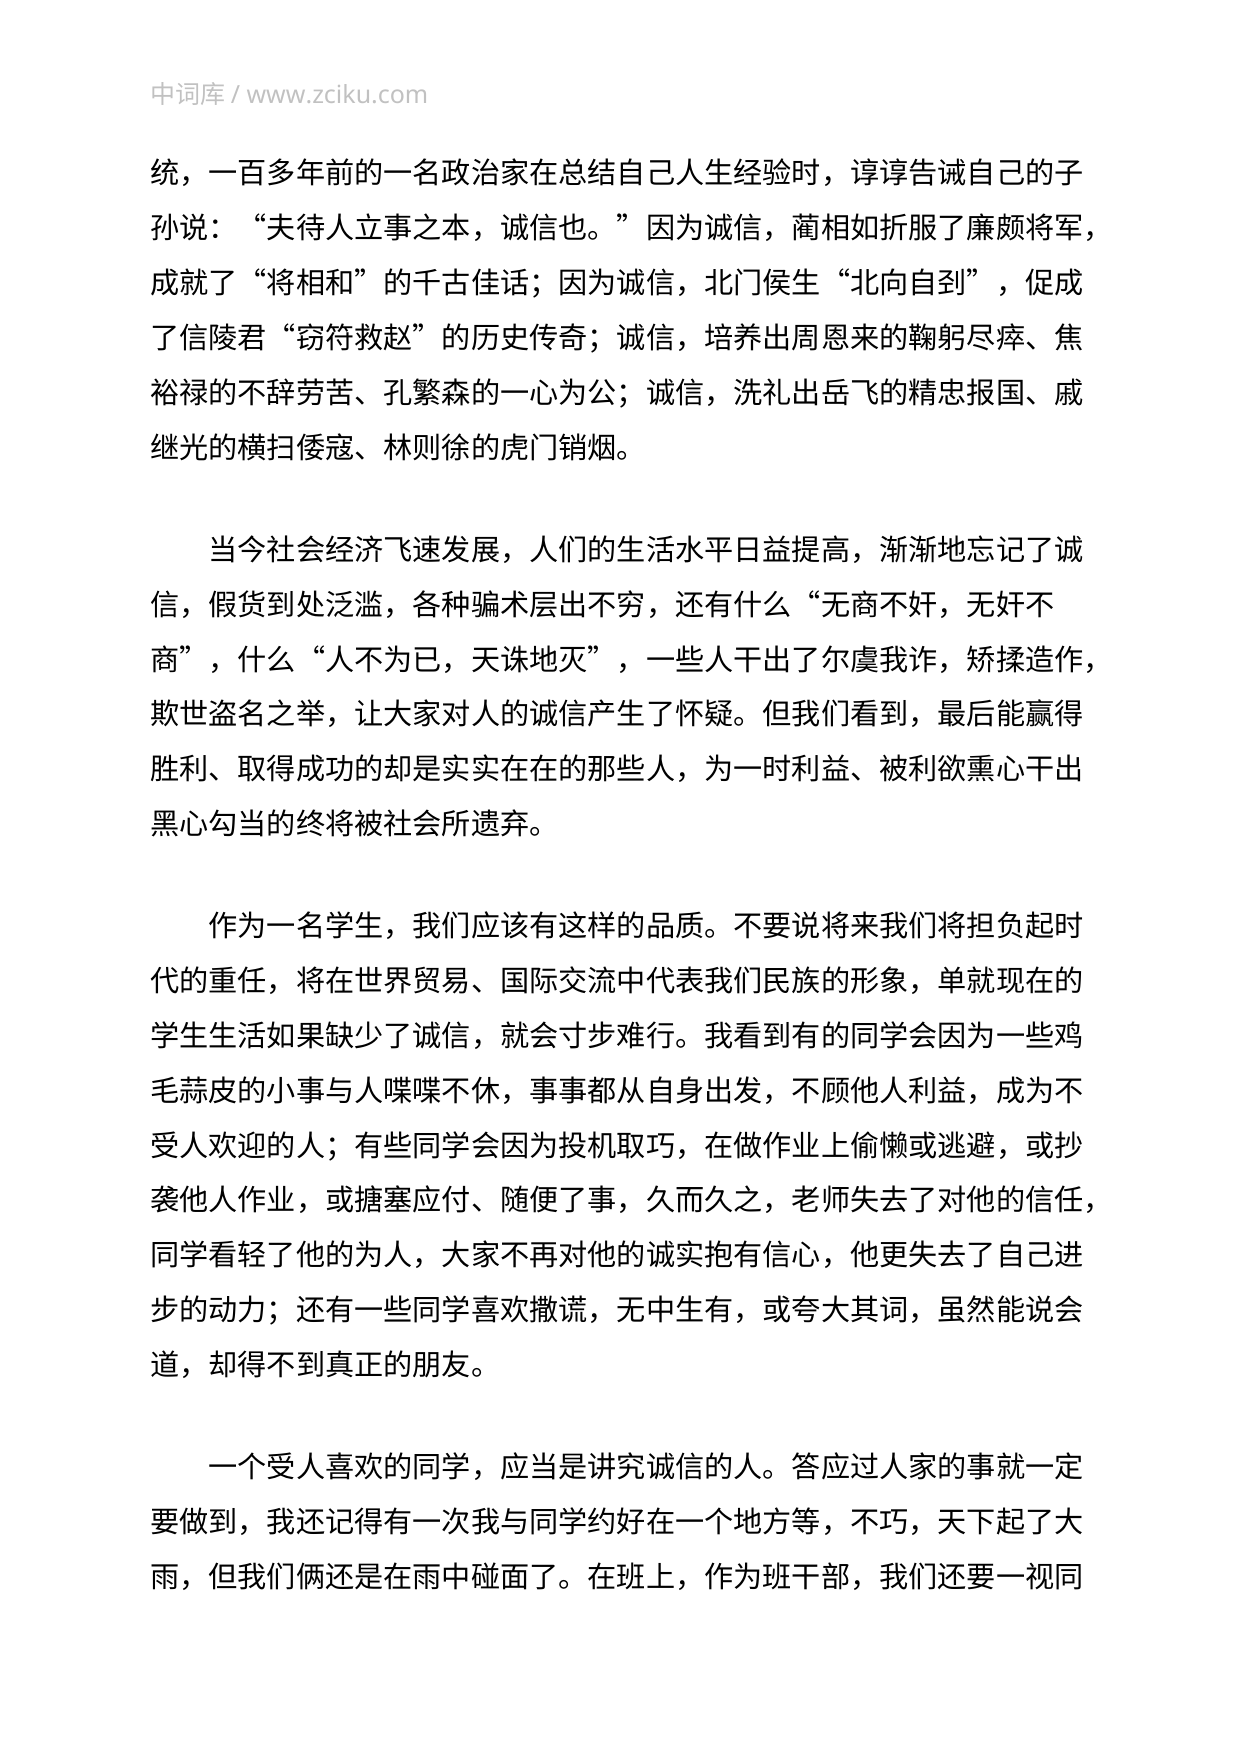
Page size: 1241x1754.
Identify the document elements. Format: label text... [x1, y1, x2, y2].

text 作为一名学生，我们应该有这样的品质。不要说将来我们将担负起时代的重任，将在世界贸易、国际交流中代表我们民族的形象，单就现在的学生生活如果缺少了诚信，就会寸步难行。我看到有的同学会因为一些鸡毛蒜皮的小事与人喋喋不休，事事都从自身出发，不顾他人利益，成为不受人欢迎的人；有些同学会因为投机取巧，在做作业上偷懒或逃避，或抄袭他人作业，或搪塞应付、随便了事，久而久之，老师失去了对他的信任，同学看轻了他的为人，大家不再对他的诚实抱有信心，他更失去了自己进步的动力；还有一些同学喜欢撒谎，无中生有，或夸大其词，虽然能说会道，却得不到真正的朋友。 [150, 902, 1090, 1384]
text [150, 150, 1090, 467]
text 当今社会经济飞速发展，人们的生活水平日益提高，渐渐地忘记了诚信，假货到处泛滥，各种骗术层出不穷，还有什么“无商不奸，无奸不商”，什么“人不为已，天诛地灭”，一些人干出了尔虞我诈，矫揉造作，欺世盗名之举，让大家对人的诚信产生了怀疑。但我们看到，最后能赢得胜利、取得成功的却是实实在在的那些人，为一时利益、被利欲熏心干出黑心勾当的终将被社会所遗弃。 [150, 526, 1090, 843]
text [150, 1443, 1090, 1596]
